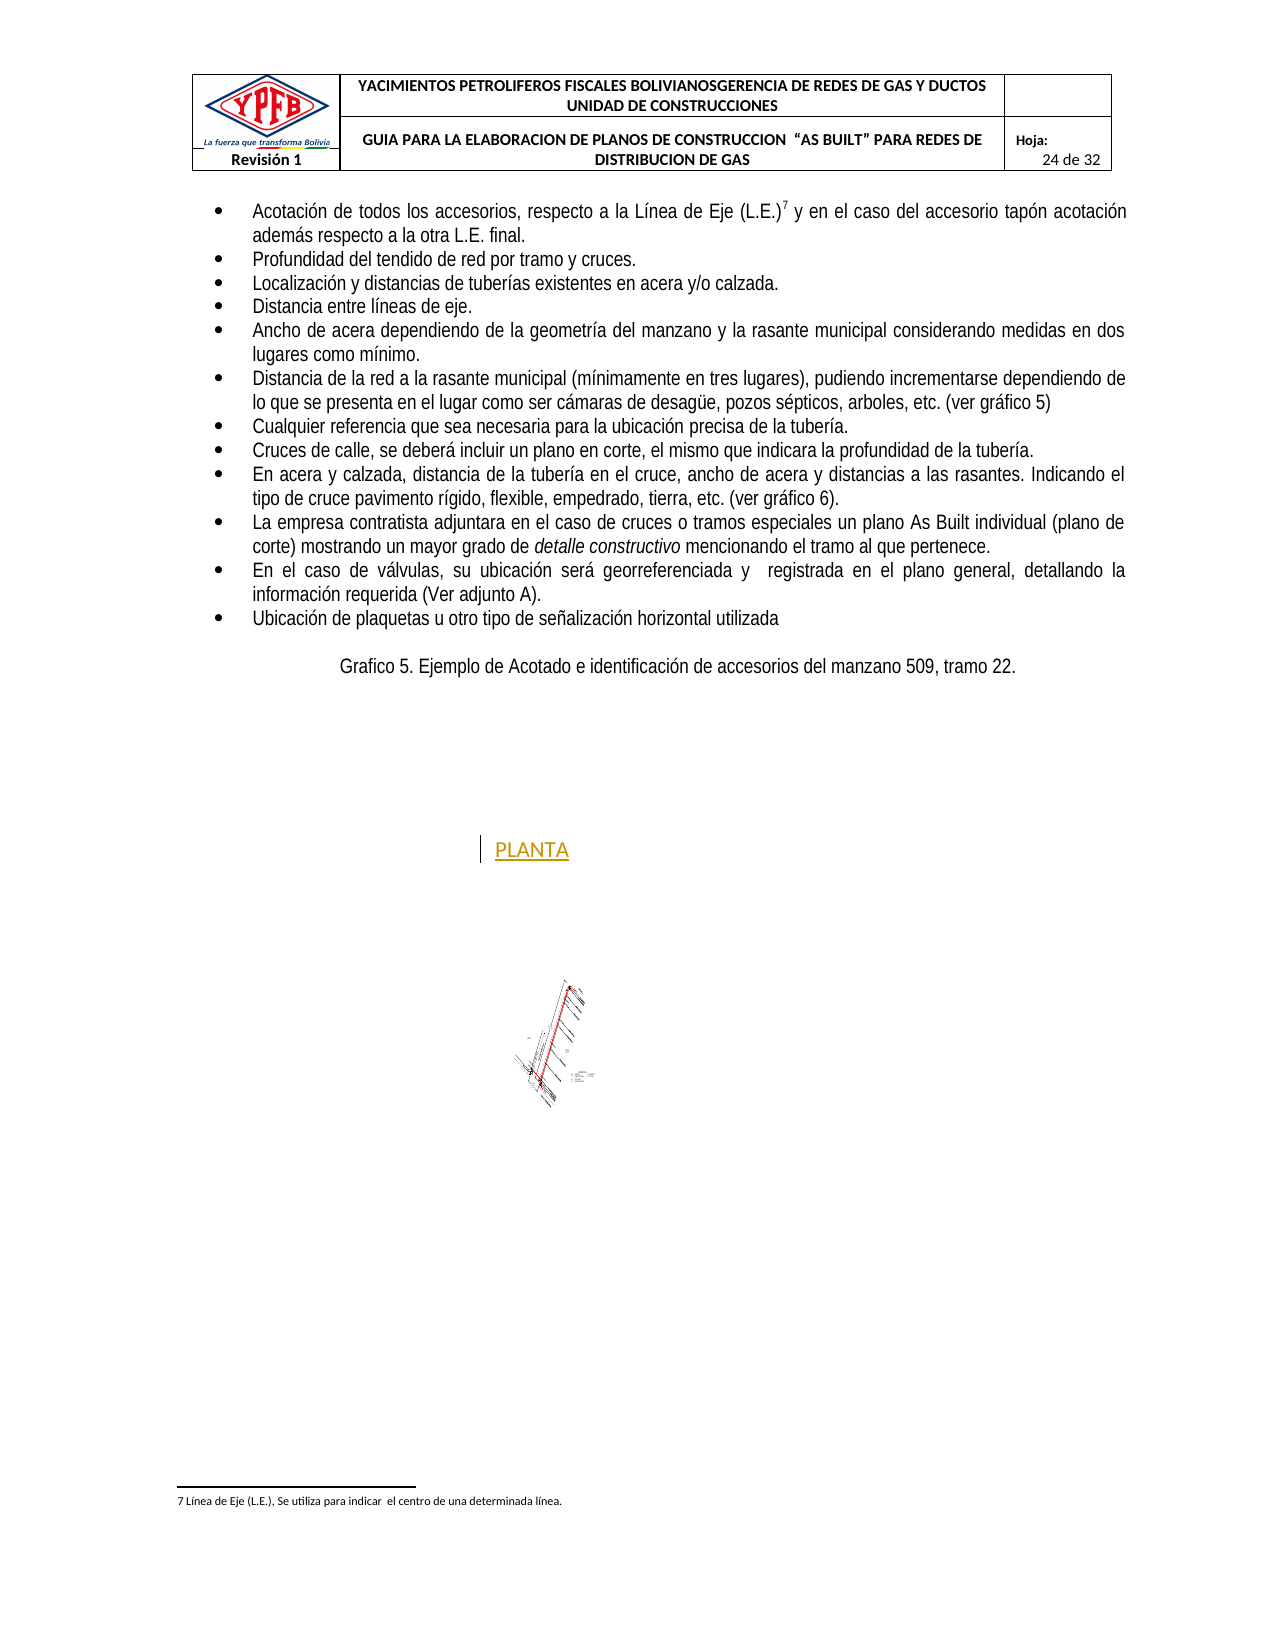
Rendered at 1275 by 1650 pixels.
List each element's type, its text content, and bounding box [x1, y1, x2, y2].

list Acotación de todos los accesorios, respecto a la Línea de Eje (L.E.) y en el caso del accesorio tapón acotación además respecto a la otra L.E. final. [215, 198, 1127, 246]
list Ancho de acera dependiendo de la geometría del manzano y la rasante municipal considerando medidas en dos lugares como mínimo. [215, 318, 1127, 366]
list Distancia de la red a la rasante municipal (mínimamente en tres lugares), pudiendo incrementarse dependiendo de lo que se presenta en el lugar como ser cámaras de desagüe, pozos sépticos, arboles, etc. (ver gráfico 5) [215, 366, 1127, 414]
list Profundidad del tendido de red por tramo y cruces. [215, 246, 1127, 270]
list En acera y calzada, distancia de la tubería en el cruce, ancho de acera y distancias a las rasantes. Indicando el tipo de cruce pavimento rígido, flexible, empedrado, tierra, etc. (ver gráfico 6). [215, 462, 1127, 510]
list Ubicación de plaquetas u otro tipo de señalización horizontal utilizada [215, 606, 1127, 630]
list Localización y distancias de tuberías existentes en acera y/o calzada. [215, 270, 1127, 294]
list En el caso de válvulas, su ubicación será georreferenciada y registrada en el plano general, detallando la información requerida (Ver adjunto A). [215, 558, 1127, 606]
list Distancia entre líneas de eje. [215, 294, 1127, 318]
list Cualquier referencia que sea necesaria para la ubicación precisa de la tubería. [215, 414, 1127, 438]
list Cruces de calle, se deberá incluir un plano en corte, el mismo que indicara la profundidad de la tubería. [215, 438, 1127, 462]
picture [204, 75, 330, 149]
list La empresa contratista adjuntara en el caso de cruces o tramos especiales un plano As Built individual (plano de corte) mostrando un mayor grado de detalle constructivo mencionando el tramo al que pertenece. [215, 510, 1127, 558]
text Grafico 5. Ejemplo de Acotado e identificación de accesorios del manzano 509, tramo 22. [215, 654, 1127, 678]
